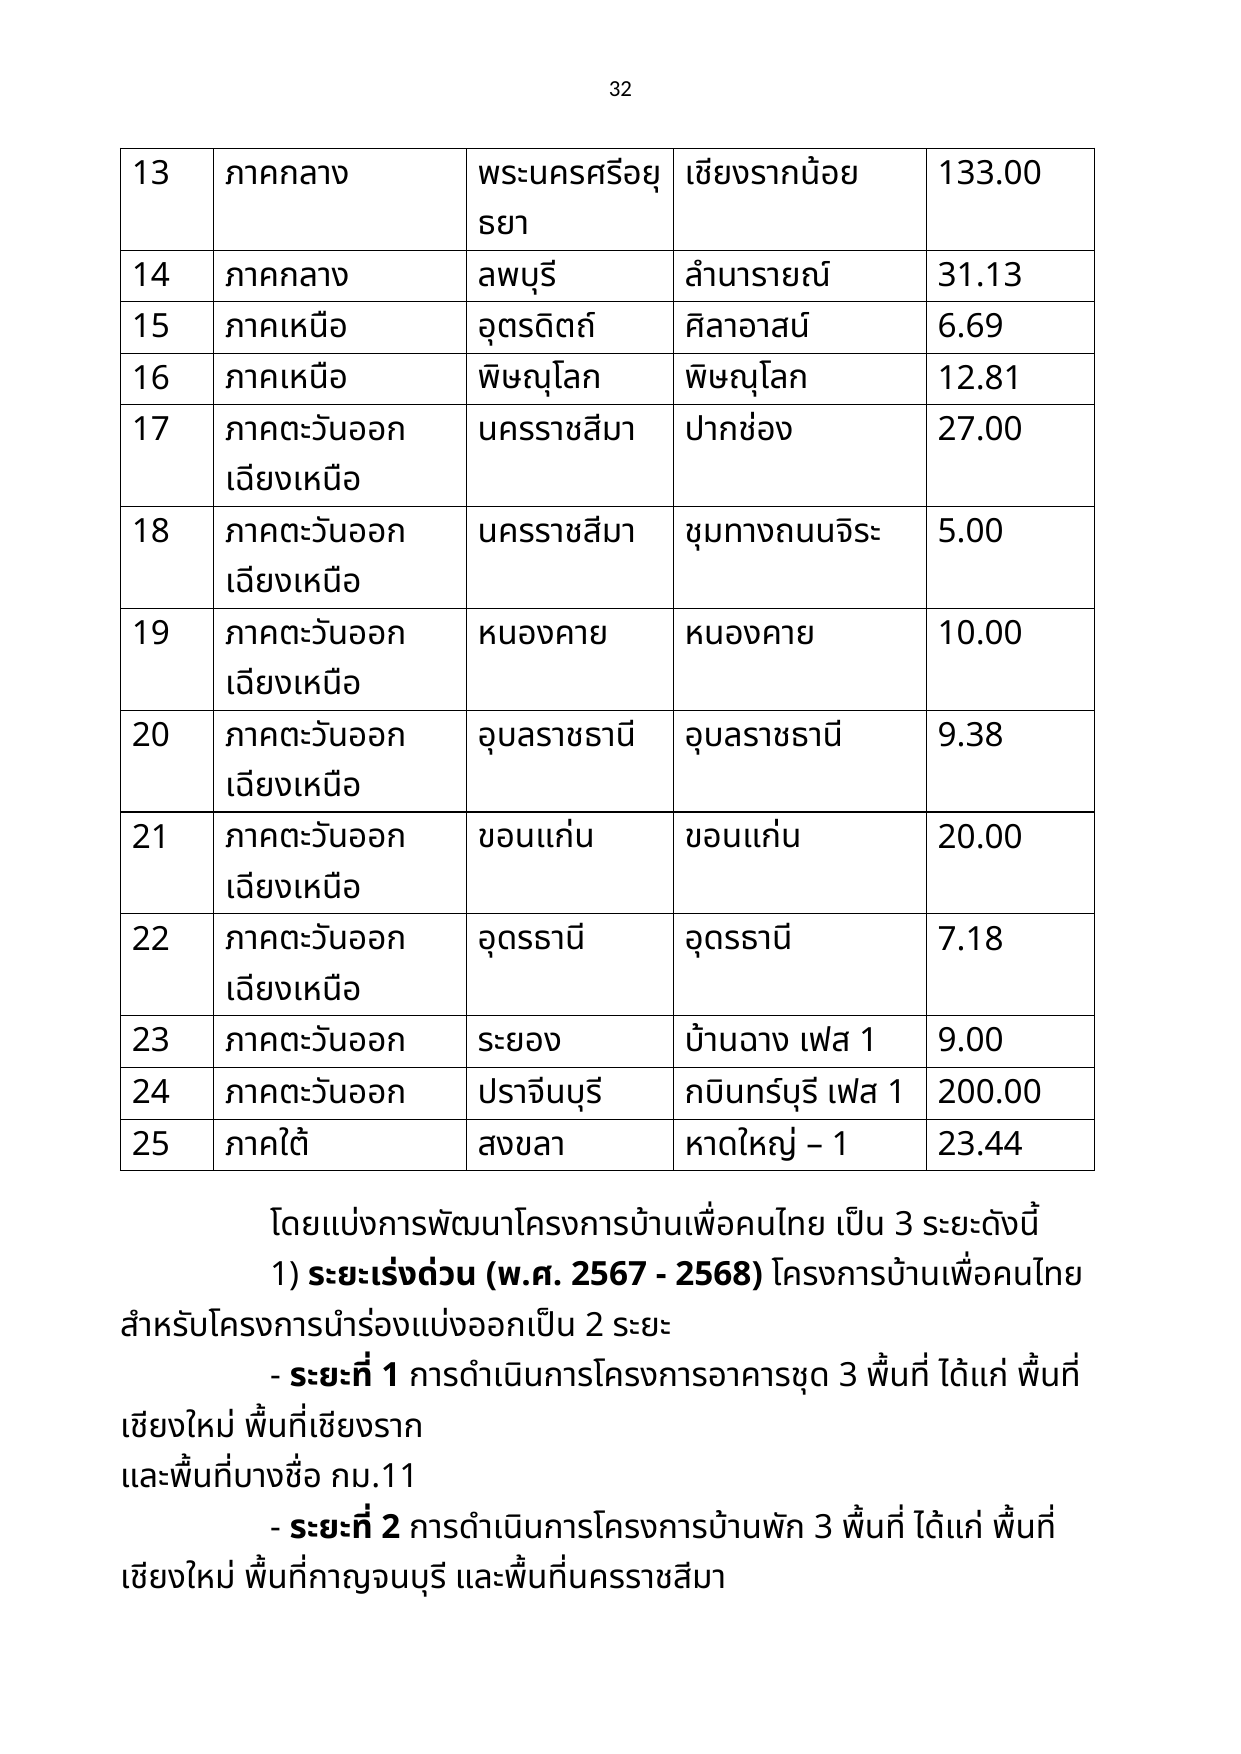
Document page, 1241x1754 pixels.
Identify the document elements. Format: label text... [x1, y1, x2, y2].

table_cell 20.00 [927, 813, 1094, 913]
table_cell ภาคกลาง [214, 251, 466, 301]
table_cell หนองคาย [467, 609, 673, 709]
table_cell ภาคใต้ [214, 1120, 466, 1170]
table_cell พิษณุโลก [467, 354, 673, 404]
table_cell 16 [121, 354, 213, 404]
table_cell 6.69 [927, 302, 1094, 352]
table_cell 133.00 [927, 149, 1094, 249]
table_cell 200.00 [927, 1068, 1094, 1118]
table_cell ลพบุรี [467, 251, 673, 301]
table_cell 13 [121, 149, 213, 249]
table_cell ภาคตะวันออกเฉียงเหนือ [214, 609, 466, 709]
table_cell ปราจีนบุรี [467, 1068, 673, 1118]
table_cell 15 [121, 302, 213, 352]
table_cell ภาคตะวันออกเฉียงเหนือ [214, 711, 466, 811]
table_cell อุตรดิตถ์ [467, 302, 673, 352]
table_cell ขอนแก่น [674, 813, 926, 913]
table_cell ลำนารายณ์ [674, 251, 926, 301]
table_cell 5.00 [927, 507, 1094, 608]
table_cell 19 [121, 609, 213, 709]
table_cell กบินทร์บุรี เฟส 1 [674, 1068, 926, 1118]
table_cell 21 [121, 813, 213, 913]
table_cell พระนครศรีอยุธยา [467, 149, 673, 249]
text 1) ระยะเร่งด่วน (พ.ศ. 2567 - 2568) โครงการบ้านเพื่อคนไทย สำหรับโครงการนำร่องแบ่งออกเป็น 2 ระยะ [120, 1250, 1120, 1351]
table_cell นครราชสีมา [467, 507, 673, 608]
table_cell 27.00 [927, 405, 1094, 506]
table_cell ชุมทางถนนจิระ [674, 507, 926, 608]
table_cell ภาคตะวันออกเฉียงเหนือ [214, 813, 466, 913]
text และพื้นที่บางชื่อ กม.11 [120, 1452, 1120, 1503]
table_cell เชียงรากน้อย [674, 149, 926, 249]
table_cell อุบลราชธานี [674, 711, 926, 811]
table_cell 17 [121, 405, 213, 506]
table_cell 31.13 [927, 251, 1094, 301]
text โดยแบ่งการพัฒนาโครงการบ้านเพื่อคนไทย เป็น 3 ระยะดังนี้ [120, 1199, 1120, 1250]
table_cell ขอนแก่น [467, 813, 673, 913]
text - ระยะที่ 1 การดำเนินการโครงการอาคารชุด 3 พื้นที่ ได้แก่ พื้นที่เชียงใหม่ พื้นที่เชียงราก [120, 1351, 1120, 1452]
table_cell ภาคเหนือ [214, 354, 466, 404]
table_cell พิษณุโลก [674, 354, 926, 404]
table_cell สงขลา [467, 1120, 673, 1170]
table_cell ภาคตะวันออก [214, 1016, 466, 1067]
table_cell อุบลราชธานี [467, 711, 673, 811]
table_cell 7.18 [927, 914, 1094, 1015]
table_cell ภาคตะวันออกเฉียงเหนือ [214, 405, 466, 506]
table_cell ภาคกลาง [214, 149, 466, 249]
table_cell 9.38 [927, 711, 1094, 811]
table_cell 10.00 [927, 609, 1094, 709]
table_cell นครราชสีมา [467, 405, 673, 506]
table_cell ปากช่อง [674, 405, 926, 506]
table_cell บ้านฉาง เฟส 1 [674, 1016, 926, 1067]
table_cell 22 [121, 914, 213, 1015]
table_cell 12.81 [927, 354, 1094, 404]
table_cell ภาคตะวันออกเฉียงเหนือ [214, 507, 466, 608]
table_cell ภาคเหนือ [214, 302, 466, 352]
table_cell 23.44 [927, 1120, 1094, 1170]
table_cell อุดรธานี [467, 914, 673, 1015]
table_cell ภาคตะวันออก [214, 1068, 466, 1118]
table_cell ระยอง [467, 1016, 673, 1067]
table_cell 14 [121, 251, 213, 301]
table_cell หนองคาย [674, 609, 926, 709]
table_cell 9.00 [927, 1016, 1094, 1067]
table_cell 20 [121, 711, 213, 811]
table_cell ศิลาอาสน์ [674, 302, 926, 352]
table_cell 18 [121, 507, 213, 608]
table_cell หาดใหญ่ – 1 [674, 1120, 926, 1170]
table_cell อุดรธานี [674, 914, 926, 1015]
table_cell ภาคตะวันออกเฉียงเหนือ [214, 914, 466, 1015]
table_cell 25 [121, 1120, 213, 1170]
text - ระยะที่ 2 การดำเนินการโครงการบ้านพัก 3 พื้นที่ ได้แก่ พื้นที่เชียงใหม่ พื้นที่กาญจนบุรี และพื้นที่นครราชสีมา [120, 1503, 1120, 1604]
table_cell 23 [121, 1016, 213, 1067]
table_cell 24 [121, 1068, 213, 1118]
